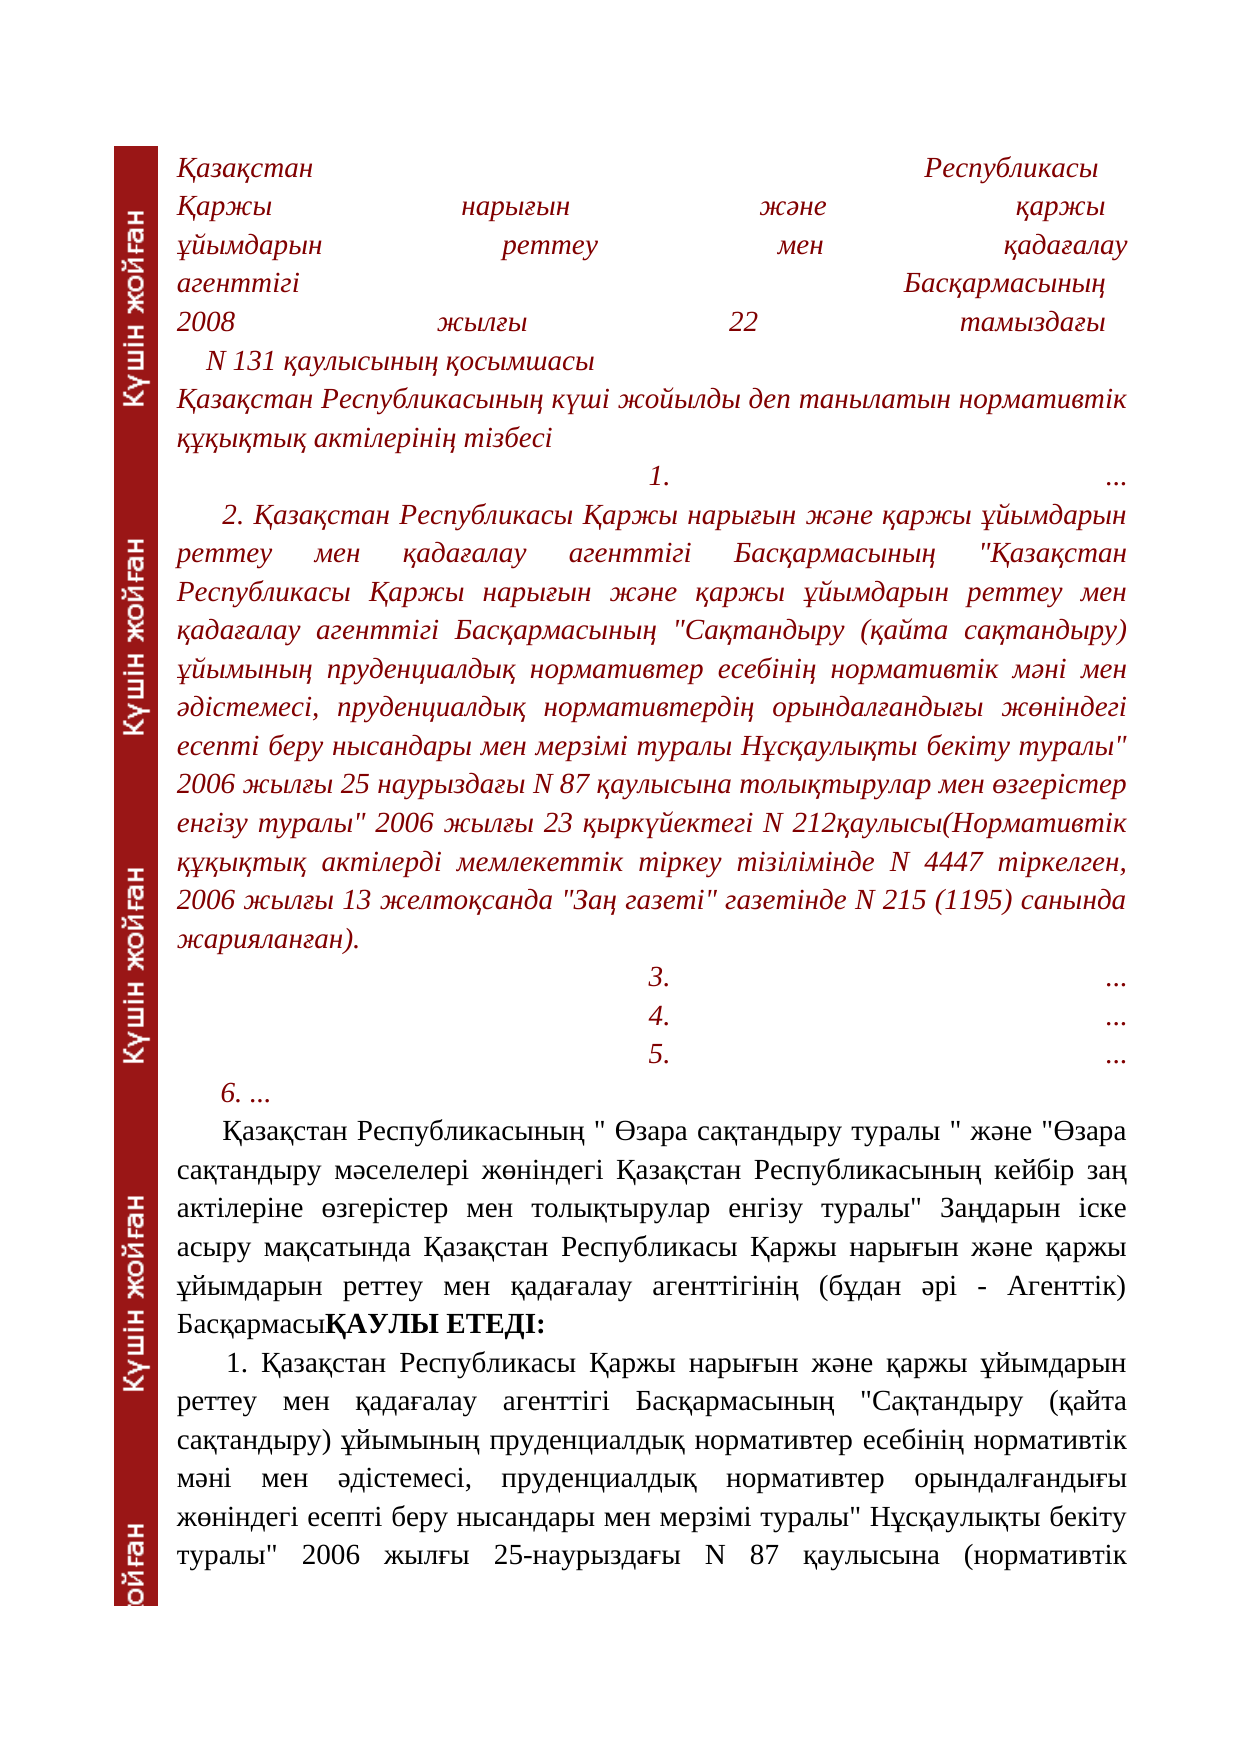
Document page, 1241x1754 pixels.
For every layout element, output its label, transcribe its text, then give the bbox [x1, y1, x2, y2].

text Қазақстан Республикасы Қаржы нарығын және қаржы ұйымдарын реттеу мен қадағалау агенттігі Басқармасының 2008 жылғы 22 тамыздағы N 131 қаулысының қосымшасы [112, 150, 1128, 376]
picture [114, 1108, 158, 1113]
picture [114, 376, 158, 381]
picture [114, 1340, 158, 1345]
text 1. ... 2. Қазақстан Республикасы Қаржы нарығын және қаржы ұйымдарын реттеу мен қадағалау агенттігі Басқармасының "Қазақстан Республикасы Қаржы нарығын және қаржы ұйымдарын реттеу мен қадағалау агенттігі Басқармасының "Сақтандыру (қайта сақтандыру) ұйымының пруденциалдық нормативтер есебінің нормативтік мәні мен әдістемесі, пруденциалдық нормативтердің орындалғандығы жөніндегі есепті беру нысандары мен мерзімі туралы Нұсқаулықты бекіту туралы" 2006 жылғы 25 наурыздағы N 87 қаулысына толықтырулар мен өзгерістер енгізу туралы" 2006 жылғы 23 қыркүйектегі N 212 қаулысы (Нормативтік құқықтық актілерді мемлекеттік тіркеу тізілімінде N 4447 тіркелген, 2006 жылғы 13 желтоқсанда "Заң газеті" газетінде N 215 (1195) санында жарияланған). 3. ... 4. ... 5. ... 6. ... [112, 458, 1128, 1108]
text Қазақстан Республикасының " Өзара сақтандыру туралы " және "Өзара сақтандыру мәселелері жөніндегі Қазақстан Республикасының кейбір заң актілеріне өзгерістер мен толықтырулар енгізу туралы" Заңдарын іске асыру мақсатында Қазақстан Республикасы Қаржы нарығын және қаржы ұйымдарын реттеу мен қадағалау агенттігінің (бұдан әрі - Агенттік) Басқармасы ҚАУЛЫ ЕТЕДІ: [112, 1113, 1128, 1340]
picture [114, 1571, 158, 1606]
text Қазақстан Республикасының күші жойылды деп танылатын нормативтік құқықтық актілерінің тізбесі [112, 381, 1128, 453]
picture [114, 146, 158, 150]
picture [114, 453, 158, 458]
